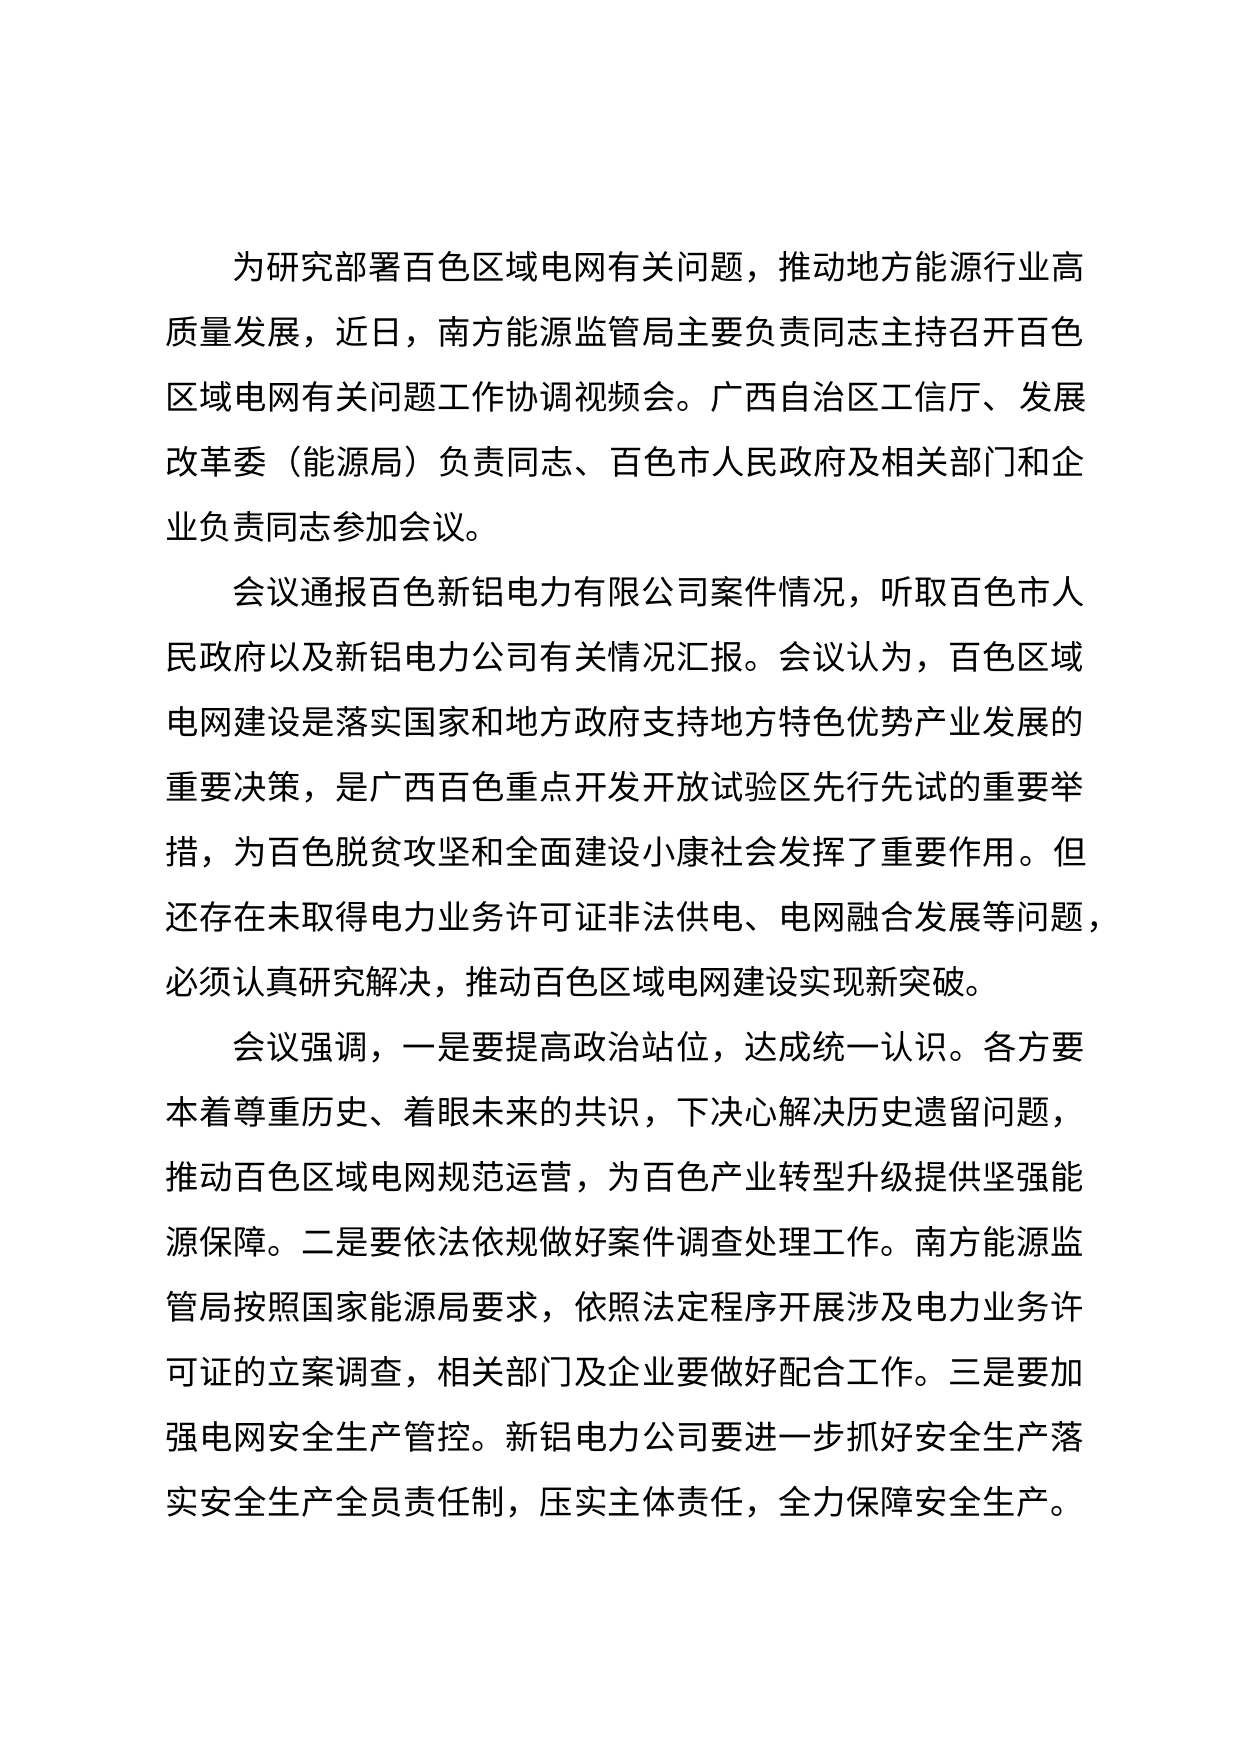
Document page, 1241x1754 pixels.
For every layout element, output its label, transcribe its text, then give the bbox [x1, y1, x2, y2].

text 会议通报百色新铝电力有限公司案件情况，听取百色市人民政府以及新铝电力公司有关情况汇报。会议认为，百色区域电网建设是落实国家和地方政府支持地方特色优势产业发展的重要决策，是广西百色重点开发开放试验区先行先试的重要举措，为百色脱贫攻坚和全面建设小康社会发挥了重要作用。但还存在未取得电力业务许可证非法供电、电网融合发展等问题，必须认真研究解决，推动百色区域电网建设实现新突破。 [165, 558, 1087, 1013]
text 为研究部署百色区域电网有关问题，推动地方能源行业高质量发展，近日，南方能源监管局主要负责同志主持召开百色区域电网有关问题工作协调视频会。广西自治区工信厅、发展改革委（能源局）负责同志、百色市人民政府及相关部门和企业负责同志参加会议。 [165, 233, 1087, 558]
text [165, 1013, 1087, 1533]
